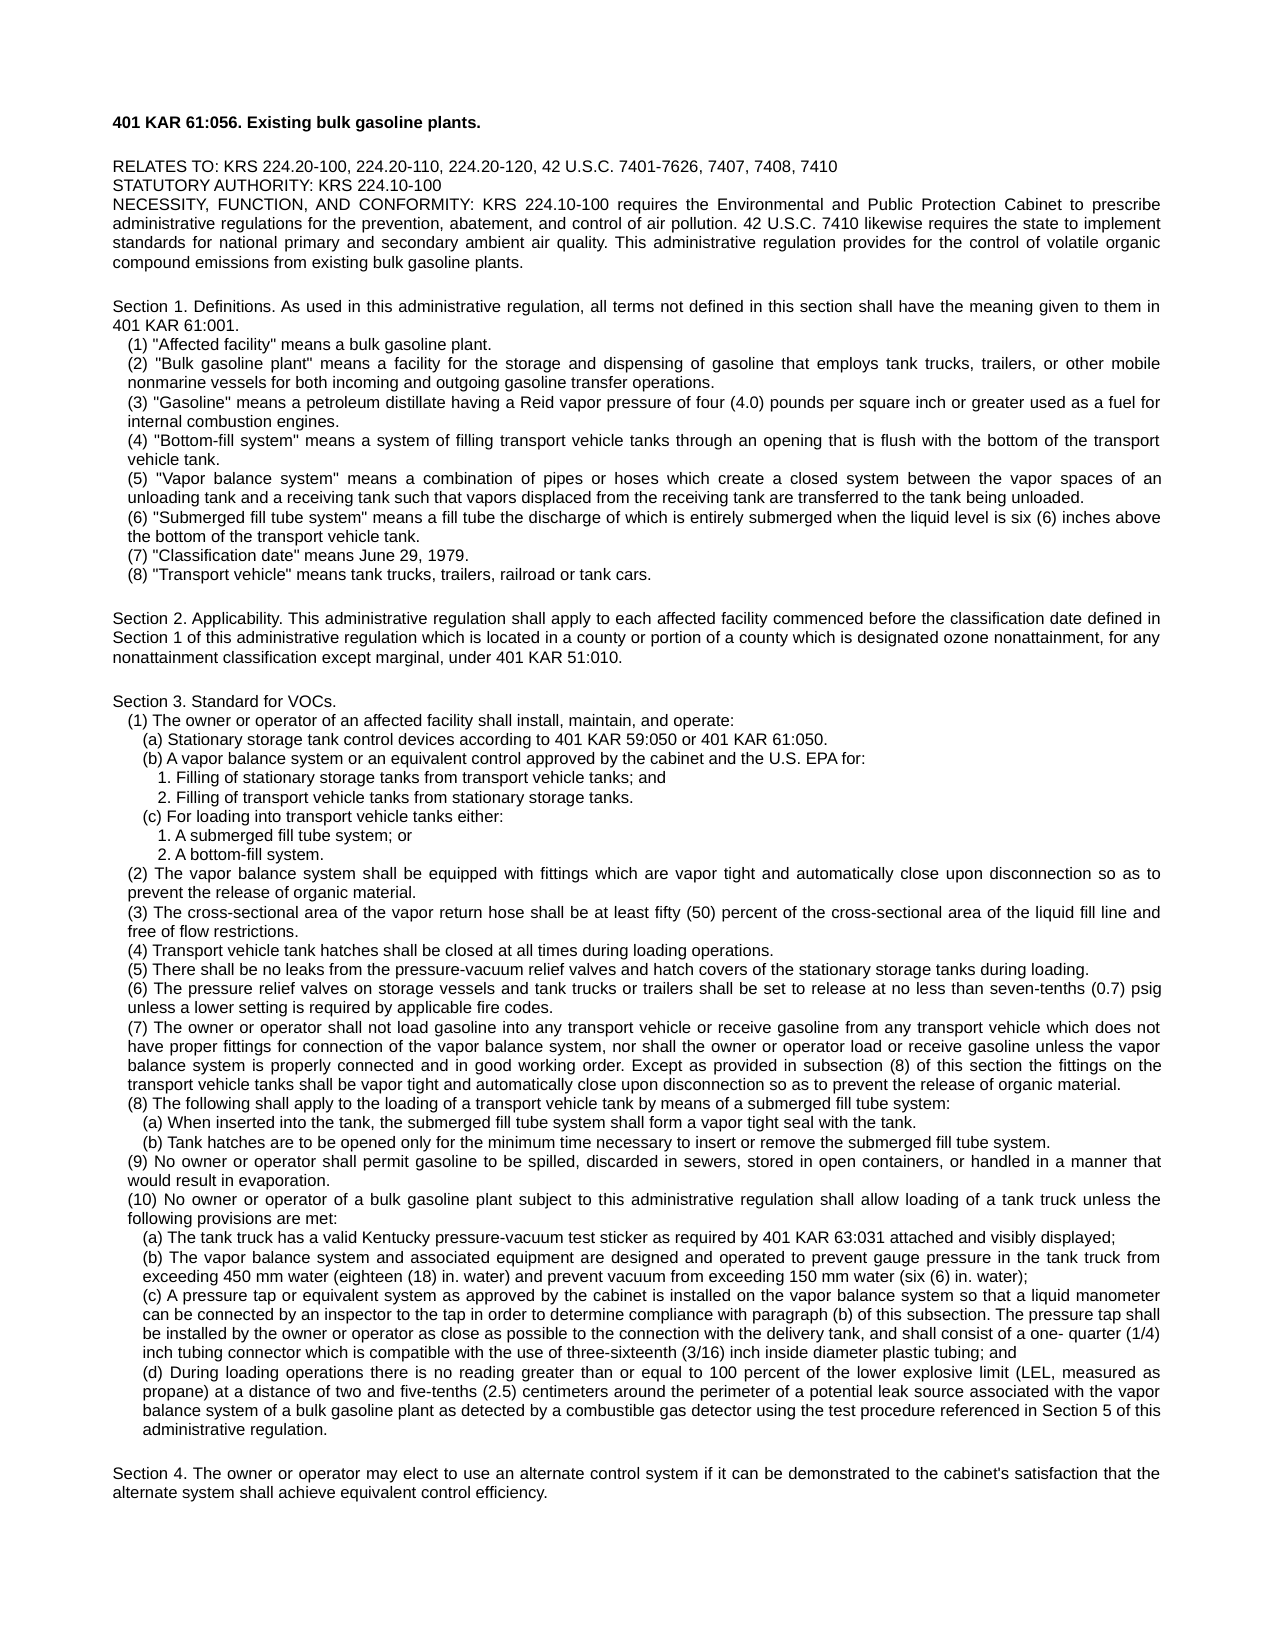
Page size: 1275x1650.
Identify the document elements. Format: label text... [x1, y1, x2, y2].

text 401 KAR 61:056. Existing bulk gasoline plants. [112, 112, 1162, 132]
text RELATES TO: KRS 224.20-100, 224.20-110, 224.20-120, 42 U.S.C. 7401-7626, 7407, 7408, 7410 [112, 157, 1162, 176]
text (6) The pressure relief valves on storage vessels and tank trucks or trailers shall be set to release at no less than seven-tenths (0.7) psig unless a lower setting is required by applicable fire codes. [127, 979, 1162, 1017]
text NECESSITY, FUNCTION, AND CONFORMITY: KRS 224.10-100 requires the Environmental and Public Protection Cabinet to prescribe administrative regulations for the prevention, abatement, and control of air pollution. 42 U.S.C. 7410 likewise requires the state to implement standards for national primary and secondary ambient air quality. This administrative regulation provides for the control of volatile organic compound emissions from existing bulk gasoline plants. [112, 195, 1162, 272]
text 2. A bottom-fill system. [157, 845, 1162, 864]
text Section 1. Definitions. As used in this administrative regulation, all terms not defined in this section shall have the meaning given to them in 401 KAR 61:001. [112, 297, 1162, 335]
text (b) The vapor balance system and associated equipment are designed and operated to prevent gauge pressure in the tank truck from exceeding 450 mm water (eighteen (18) in. water) and prevent vacuum from exceeding 150 mm water (six (6) in. water); [142, 1247, 1162, 1286]
text (b) Tank hatches are to be opened only for the minimum time necessary to insert or remove the submerged fill tube system. [142, 1132, 1162, 1152]
text (7) "Classification date" means June 29, 1979. [127, 546, 1162, 565]
text (1) "Affected facility" means a bulk gasoline plant. [127, 335, 1162, 354]
text (a) The tank truck has a valid Kentucky pressure-vacuum test sticker as required by 401 KAR 63:031 attached and visibly displayed; [142, 1228, 1162, 1247]
text (1) The owner or operator of an affected facility shall install, maintain, and operate: [127, 711, 1162, 730]
text (b) A vapor balance system or an equivalent control approved by the cabinet and the U.S. EPA for: [142, 749, 1162, 768]
text (4) "Bottom-fill system" means a system of filling transport vehicle tanks through an opening that is flush with the bottom of the transport vehicle tank. [127, 431, 1162, 469]
text (10) No owner or operator of a bulk gasoline plant subject to this administrative regulation shall allow loading of a tank truck unless the following provisions are met: [127, 1190, 1162, 1228]
text (6) "Submerged fill tube system" means a fill tube the discharge of which is entirely submerged when the liquid level is six (6) inches above the bottom of the transport vehicle tank. [127, 507, 1162, 546]
text (5) There shall be no leaks from the pressure-vacuum relief valves and hatch covers of the stationary storage tanks during loading. [127, 960, 1162, 979]
text Section 2. Applicability. This administrative regulation shall apply to each affected facility commenced before the classification date defined in Section 1 of this administrative regulation which is located in a county or portion of a county which is designated ozone nonattainment, for any nonattainment classification except marginal, under 401 KAR 51:010. [112, 609, 1162, 667]
text 2. Filling of transport vehicle tanks from stationary storage tanks. [157, 787, 1162, 807]
text (5) "Vapor balance system" means a combination of pipes or hoses which create a closed system between the vapor spaces of an unloading tank and a receiving tank such that vapors displaced from the receiving tank are transferred to the tank being unloaded. [127, 469, 1162, 507]
text (2) "Bulk gasoline plant" means a facility for the storage and dispensing of gasoline that employs tank trucks, trailers, or other mobile nonmarine vessels for both incoming and outgoing gasoline transfer operations. [127, 354, 1162, 392]
text (2) The vapor balance system shall be equipped with fittings which are vapor tight and automatically close upon disconnection so as to prevent the release of organic material. [127, 864, 1162, 902]
text Section 3. Standard for VOCs. [112, 692, 1162, 711]
text (8) "Transport vehicle" means tank trucks, trailers, railroad or tank cars. [127, 565, 1162, 584]
text (d) During loading operations there is no reading greater than or equal to 100 percent of the lower explosive limit (LEL, measured as propane) at a distance of two and five-tenths (2.5) centimeters around the perimeter of a potential leak source associated with the vapor balance system of a bulk gasoline plant as detected by a combustible gas detector using the test procedure referenced in Section 5 of this administrative regulation. [142, 1362, 1162, 1439]
text 1. A submerged fill tube system; or [157, 826, 1162, 845]
text (c) For loading into transport vehicle tanks either: [142, 807, 1162, 826]
text Section 4. The owner or operator may elect to use an alternate control system if it can be demonstrated to the cabinet's satisfaction that the alternate system shall achieve equivalent control efficiency. [112, 1464, 1162, 1502]
text (3) The cross-sectional area of the vapor return hose shall be at least fifty (50) percent of the cross-sectional area of the liquid fill line and free of flow restrictions. [127, 902, 1162, 941]
text (a) When inserted into the tank, the submerged fill tube system shall form a vapor tight seal with the tank. [142, 1113, 1162, 1132]
text (9) No owner or operator shall permit gasoline to be spilled, discarded in sewers, stored in open containers, or handled in a manner that would result in evaporation. [127, 1152, 1162, 1190]
text (8) The following shall apply to the loading of a transport vehicle tank by means of a submerged fill tube system: [127, 1094, 1162, 1113]
text (4) Transport vehicle tank hatches shall be closed at all times during loading operations. [127, 941, 1162, 960]
text (c) A pressure tap or equivalent system as approved by the cabinet is installed on the vapor balance system so that a liquid manometer can be connected by an inspector to the tap in order to determine compliance with paragraph (b) of this subsection. The pressure tap shall be installed by the owner or operator as close as possible to the connection with the delivery tank, and shall consist of a one- quarter (1/4) inch tubing connector which is compatible with the use of three-sixteenth (3/16) inch inside diameter plastic tubing; and [142, 1286, 1162, 1362]
text STATUTORY AUTHORITY: KRS 224.10-100 [112, 176, 1162, 195]
text (3) "Gasoline" means a petroleum distillate having a Reid vapor pressure of four (4.0) pounds per square inch or greater used as a fuel for internal combustion engines. [127, 392, 1162, 431]
text (a) Stationary storage tank control devices according to 401 KAR 59:050 or 401 KAR 61:050. [142, 730, 1162, 749]
text (7) The owner or operator shall not load gasoline into any transport vehicle or receive gasoline from any transport vehicle which does not have proper fittings for connection of the vapor balance system, nor shall the owner or operator load or receive gasoline unless the vapor balance system is properly connected and in good working order. Except as provided in subsection (8) of this section the fittings on the transport vehicle tanks shall be vapor tight and automatically close upon disconnection so as to prevent the release of organic material. [127, 1017, 1162, 1094]
text 1. Filling of stationary storage tanks from transport vehicle tanks; and [157, 768, 1162, 787]
